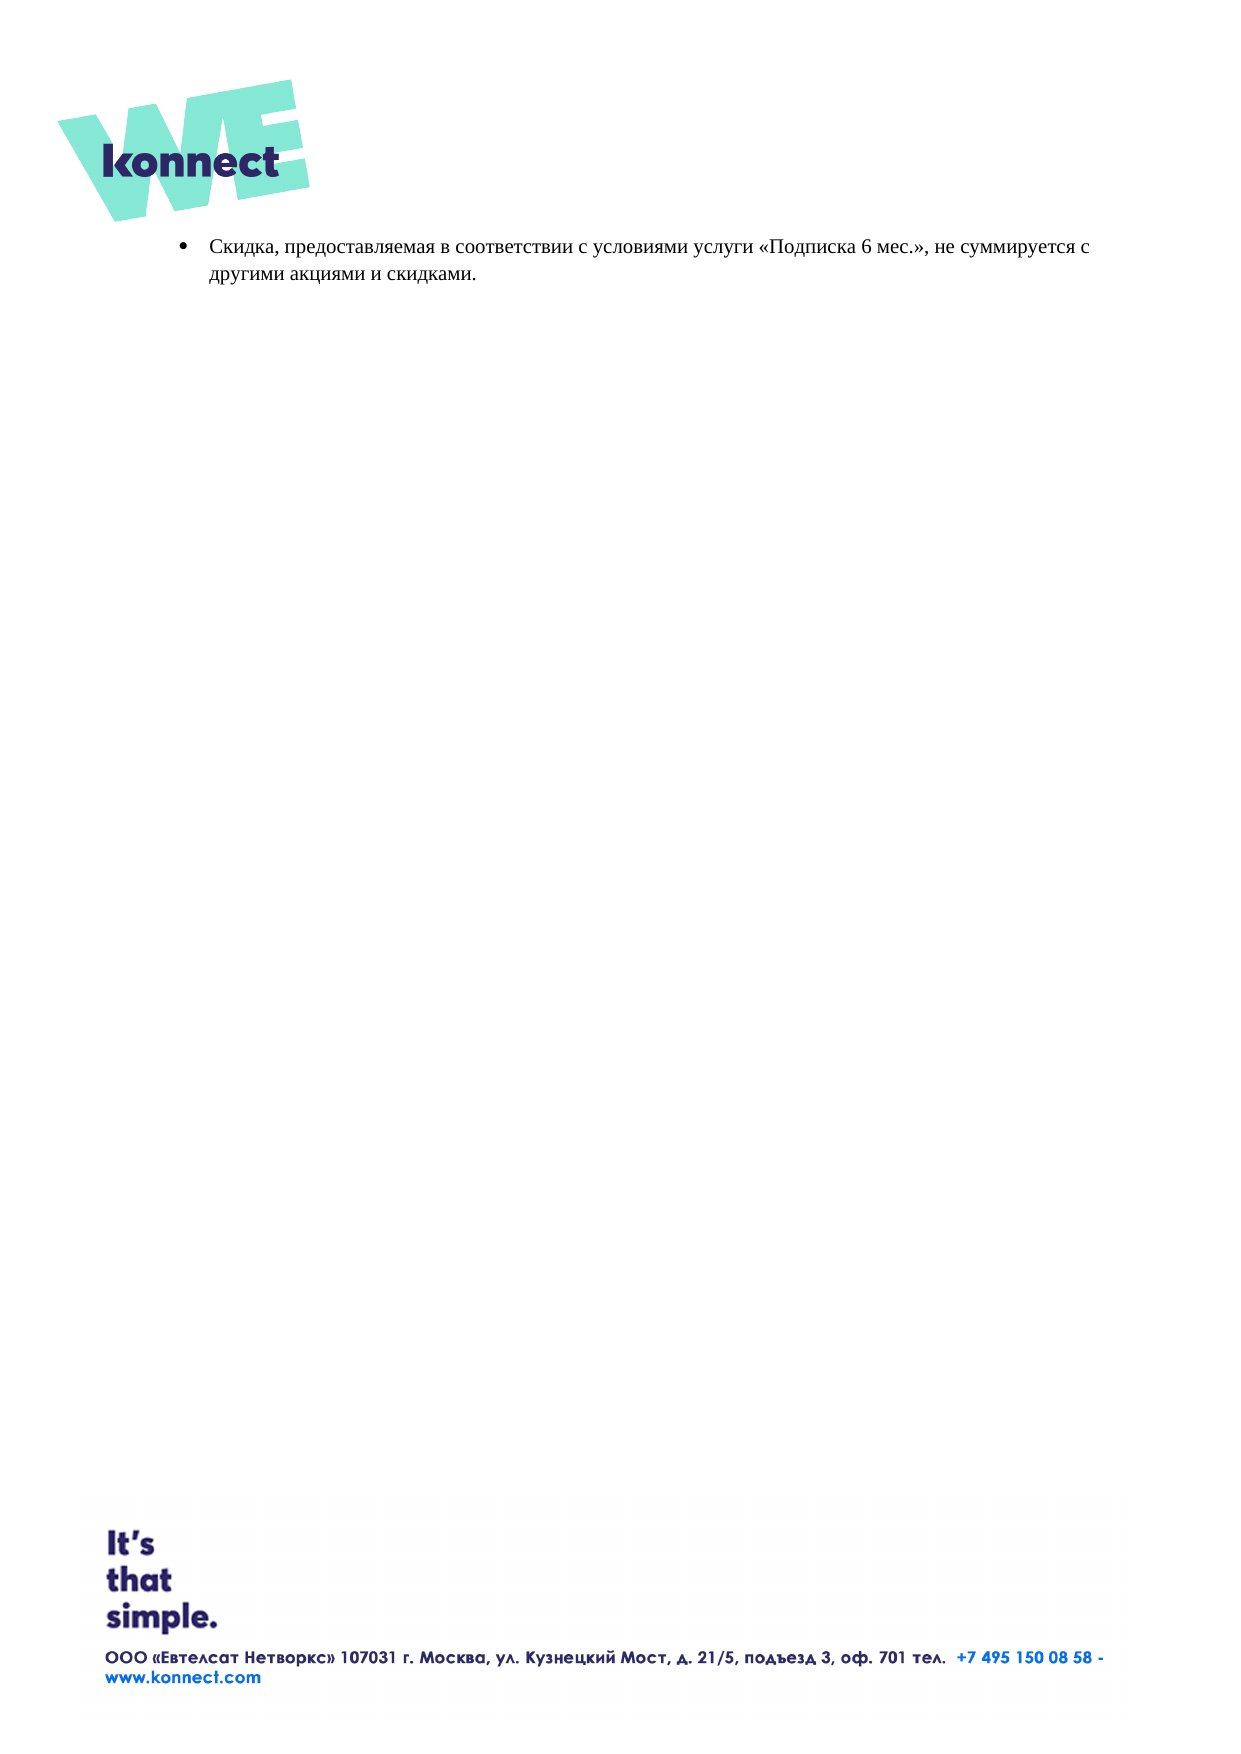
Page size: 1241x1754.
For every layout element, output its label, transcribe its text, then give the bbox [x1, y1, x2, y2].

picture [76, 1483, 1129, 1726]
picture [49, 71, 318, 230]
list Скидка, предоставляемая в соответствии с условиями услуги «Подписка 6 мес.», не суммируется с другими акциями и скидками. [179, 150, 1090, 285]
